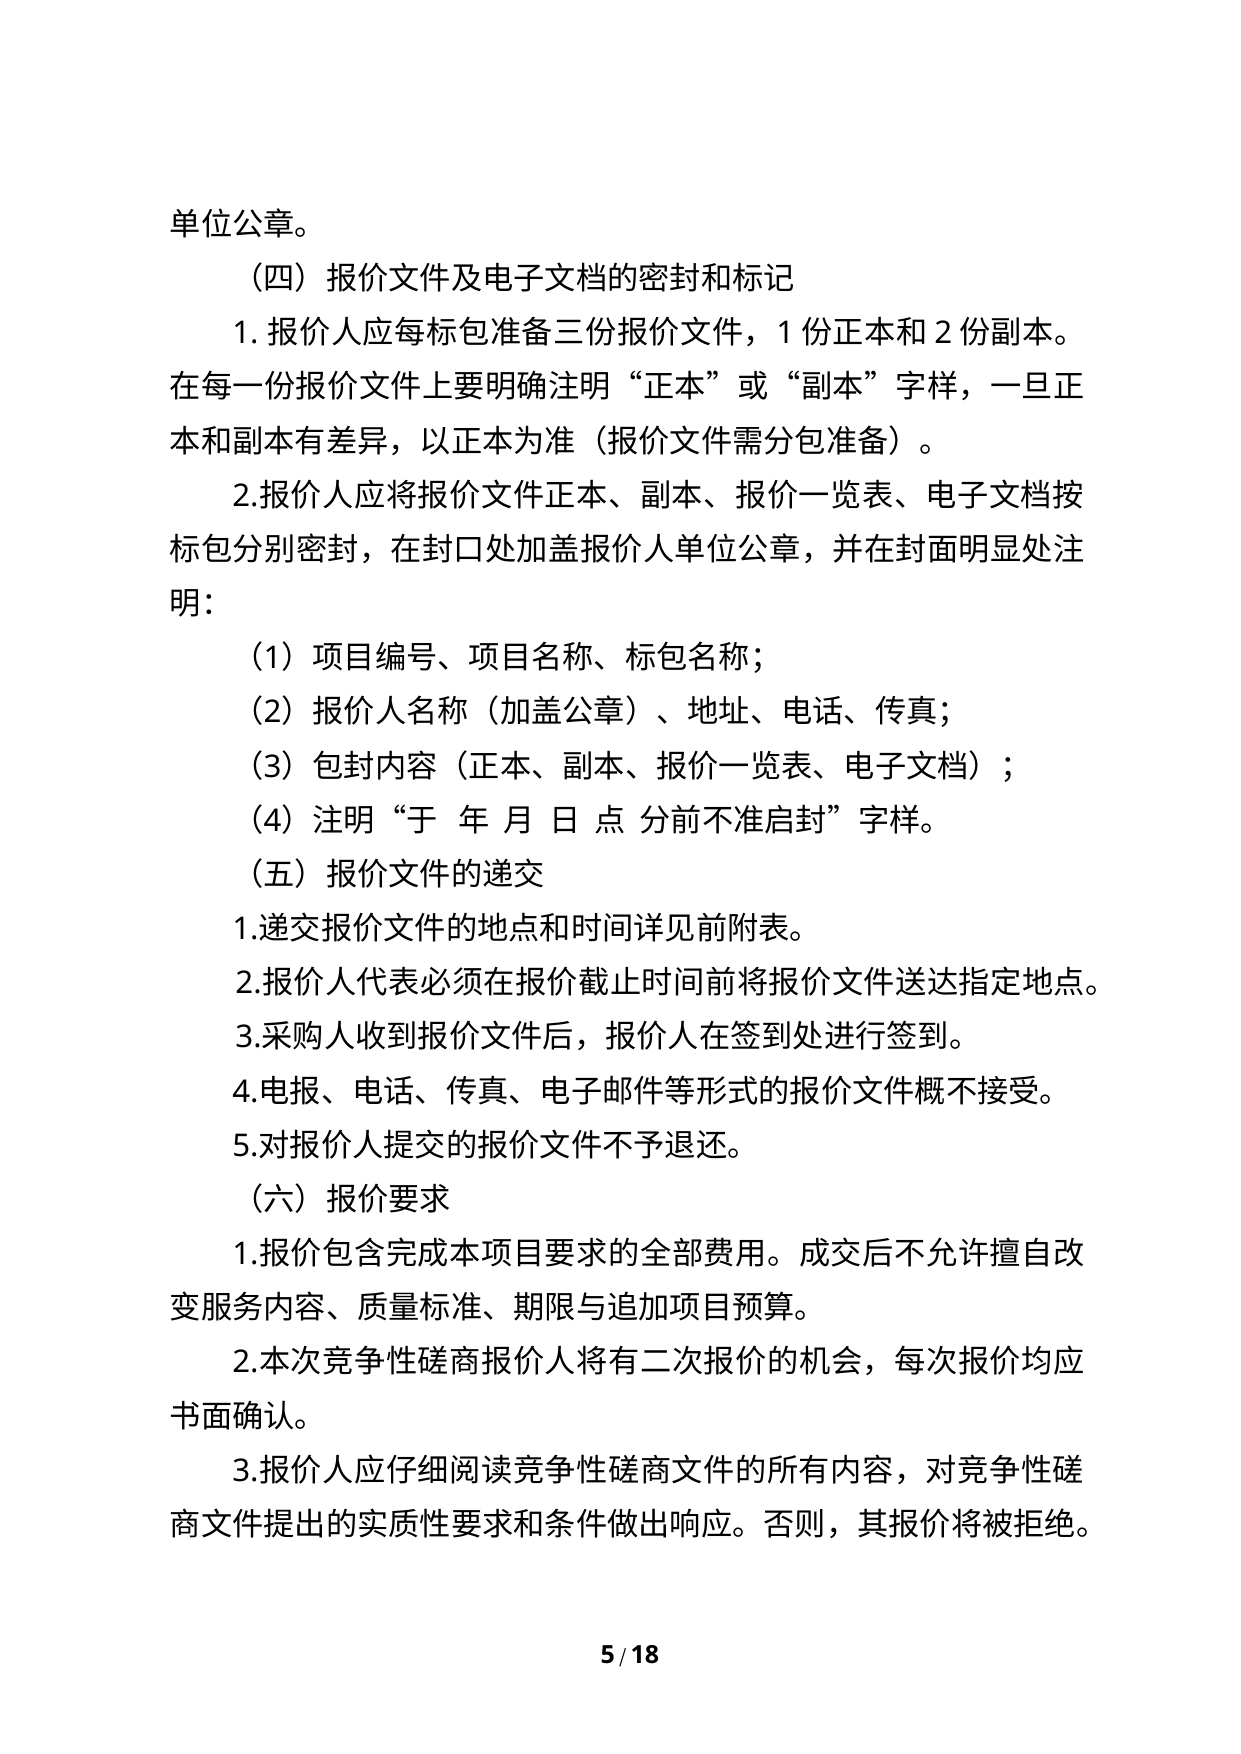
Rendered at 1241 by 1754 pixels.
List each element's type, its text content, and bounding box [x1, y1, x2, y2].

text （四）报价文件及电子文档的密封和标记 [169, 246, 1086, 300]
text （五）报价文件的递交 [169, 842, 1086, 896]
text （六）报价要求 [169, 1167, 1086, 1221]
text 1. 报价人应每标包准备三份报价文件，1份正本和2份副本。在每一份报价文件上要明确注明“正本”或“副本”字样，一旦正本和副本有差异，以正本为准（报价文件需分包准备）。 [169, 300, 1086, 463]
text （3）包封内容（正本、副本、报价一览表、电子文档）； [169, 734, 1086, 788]
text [169, 192, 1086, 246]
text （4）注明“于 年 月 日 点 分前不准启封”字样。 [169, 788, 1086, 842]
text 2.报价人代表必须在报价截止时间前将报价文件送达指定地点。3.采购人收到报价文件后，报价人在签到处进行签到。 [235, 950, 1086, 1059]
text 1.报价包含完成本项目要求的全部费用。成交后不允许擅自改变服务内容、质量标准、期限与追加项目预算。 [169, 1221, 1086, 1329]
text （2）报价人名称（加盖公章）、地址、电话、传真； [169, 679, 1086, 734]
text 3.报价人应仔细阅读竞争性磋商文件的所有内容，对竞争性磋商文件提出的实质性要求和条件做出响应。否则，其报价将被拒绝。 [169, 1438, 1086, 1546]
text 4.电报、电话、传真、电子邮件等形式的报价文件概不接受。 [169, 1059, 1086, 1113]
text 5.对报价人提交的报价文件不予退还。 [169, 1113, 1086, 1167]
text 1.递交报价文件的地点和时间详见前附表。 [169, 896, 1086, 950]
text （1）项目编号、项目名称、标包名称； [169, 625, 1086, 679]
text 2.本次竞争性磋商报价人将有二次报价的机会，每次报价均应书面确认。 [169, 1329, 1086, 1438]
text 2.报价人应将报价文件正本、副本、报价一览表、电子文档按标包分别密封，在封口处加盖报价人单位公章，并在封面明显处注明： [169, 463, 1086, 625]
